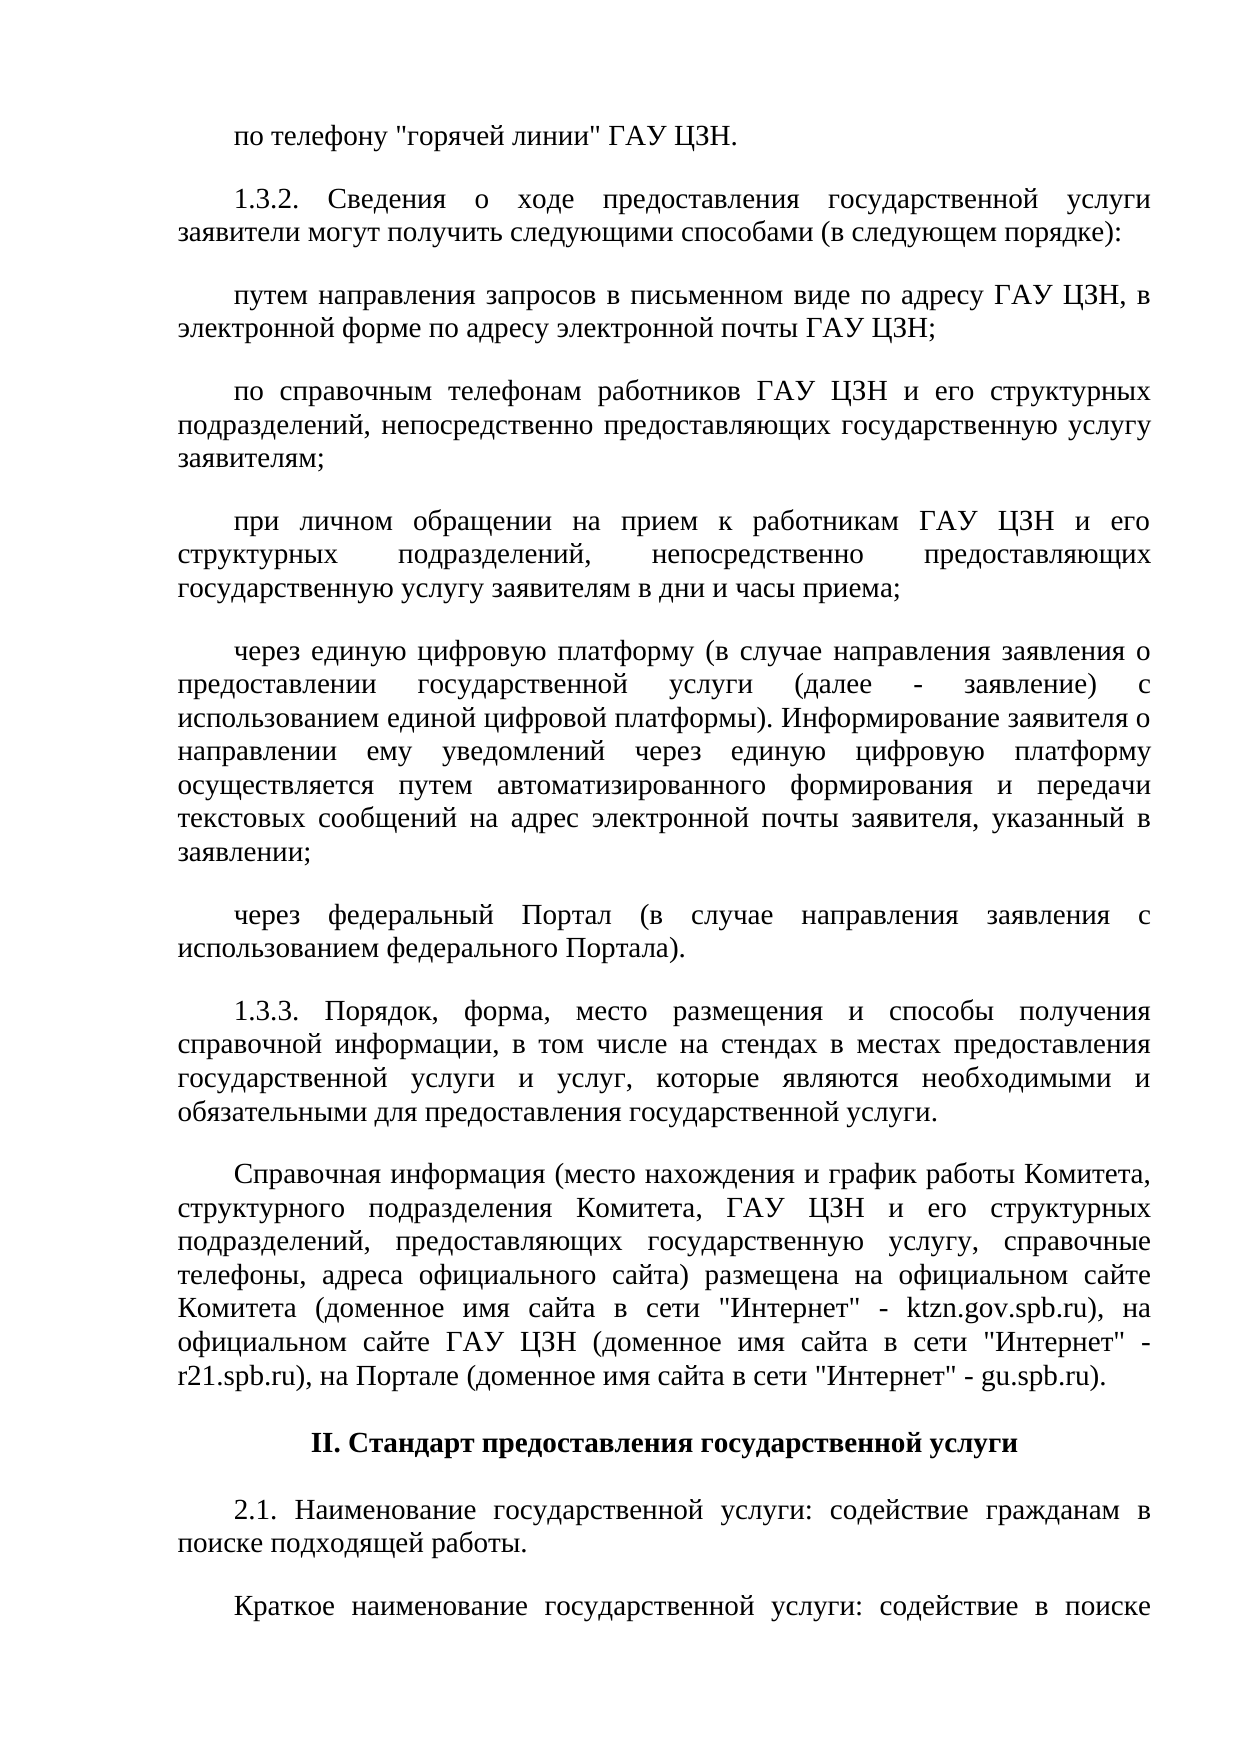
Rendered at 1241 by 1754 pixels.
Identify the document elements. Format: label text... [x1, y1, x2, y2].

text Справочная информация (место нахождения и график работы Комитета, структурного подразделения Комитета, ГАУ ЦЗН и его структурных подразделений, предоставляющих государственную услугу, справочные телефоны, адреса официального сайта) размещена на официальном сайте Комитета (доменное имя сайта в сети "Интернет" - ktzn.gov.spb.ru), на официальном сайте ГАУ ЦЗН (доменное имя сайта в сети "Интернет" - r21.spb.ru), на Портале (доменное имя сайта в сети "Интернет" - gu.spb.ru). [177, 1156, 1152, 1391]
text 1.3.3. Порядок, форма, место размещения и способы получения справочной информации, в том числе на стендах в местах предоставления государственной услуги и услуг, которые являются необходимыми и обязательными для предоставления государственной услуги. [177, 993, 1152, 1127]
text по справочным телефонам работников ГАУ ЦЗН и его структурных подразделений, непосредственно предоставляющих государственную услугу заявителям; [177, 373, 1152, 474]
title II. Стандарт предоставления государственной услуги [177, 1425, 1152, 1458]
text 1.3.2. Сведения о ходе предоставления государственной услуги заявители могут получить следующими способами (в следующем порядке): [177, 181, 1152, 248]
text путем направления запросов в письменном виде по адресу ГАУ ЦЗН, в электронной форме по адресу электронной почты ГАУ ЦЗН; [177, 277, 1152, 344]
text по телефону "горячей линии" ГАУ ЦЗН. [177, 118, 1152, 152]
text при личном обращении на прием к работникам ГАУ ЦЗН и его структурных подразделений, непосредственно предоставляющих государственную услугу заявителям в дни и часы приема; [177, 503, 1152, 604]
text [177, 1588, 1152, 1622]
text через федеральный Портал (в случае направления заявления с использованием федерального Портала). [177, 897, 1152, 964]
text 2.1. Наименование государственной услуги: содействие гражданам в поиске подходящей работы. [177, 1492, 1152, 1559]
text через единую цифровую платформу (в случае направления заявления о предоставлении государственной услуги (далее - заявление) с использованием единой цифровой платформы). Информирование заявителя о направлении ему уведомлений через единую цифровую платформу осуществляется путем автоматизированного формирования и передачи текстовых сообщений на адрес электронной почты заявителя, указанный в заявлении; [177, 633, 1152, 868]
